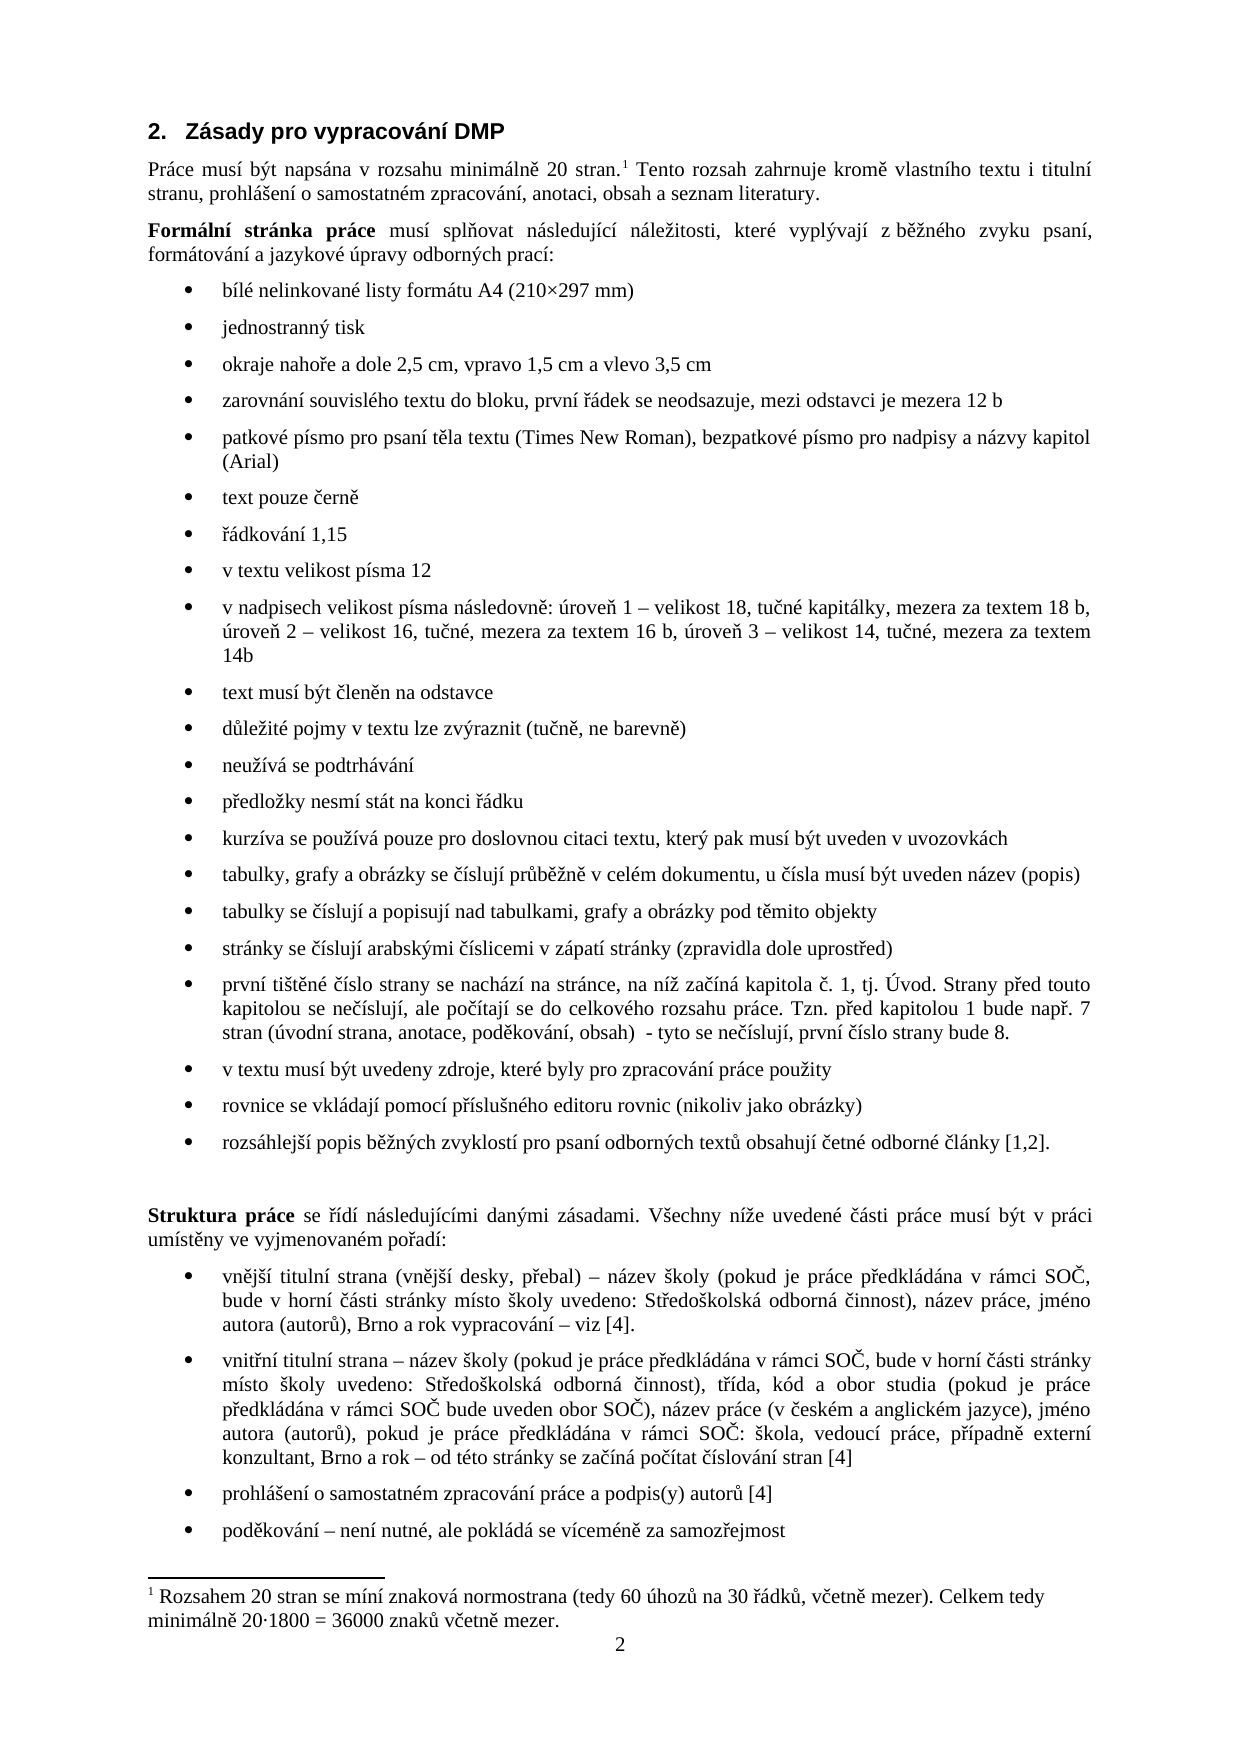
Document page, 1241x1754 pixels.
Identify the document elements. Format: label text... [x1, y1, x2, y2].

list důležité pojmy v textu lze zvýraznit (tučně, ne barevně) [185, 716, 1092, 740]
list bílé nelinkované listy formátu A4 (210×297 mm) [185, 278, 1092, 302]
list rozsáhlejší popis běžných zvyklostí pro psaní odborných textů obsahují četné odborné články [1,2]. [185, 1130, 1092, 1154]
text Práce musí být napsána v rozsahu minimálně 20 stran. Tento rozsah zahrnuje kromě vlastního textu i titulní stranu, prohlášení o samostatném zpracování, anotaci, obsah a seznam literatury. [148, 157, 1092, 205]
list okraje nahoře a dole 2,5 cm, vpravo 1,5 cm a vlevo 3,5 cm [185, 351, 1092, 376]
subtitle Zásady pro vypracování DMP [148, 118, 1092, 144]
list kurzíva se používá pouze pro doslovnou citaci textu, který pak musí být uveden v uvozovkách [185, 826, 1092, 850]
list předložky nesmí stát na konci řádku [185, 789, 1092, 813]
list tabulky se číslují a popisují nad tabulkami, grafy a obrázky pod těmito objekty [185, 899, 1092, 923]
list zarovnání souvislého textu do bloku, první řádek se neodsazuje, mezi odstavci je mezera 12 b [185, 388, 1092, 412]
list řádkování 1,15 [185, 522, 1092, 546]
list patkové písmo pro psaní těla textu (Times New Roman), bezpatkové písmo pro nadpisy a názvy kapitol (Arial) [185, 424, 1092, 473]
list rovnice se vkládají pomocí příslušného editoru rovnic (nikoliv jako obrázky) [185, 1093, 1092, 1117]
list text pouze černě [185, 485, 1092, 509]
list neužívá se podtrhávání [185, 753, 1092, 777]
text Struktura práce se řídí následujícími danými zásadami. Všechny níže uvedené části práce musí být v práci umístěny ve vyjmenovaném pořadí: [148, 1203, 1092, 1251]
list prohlášení o samostatném zpracování práce a podpis(y) autorů [4] [185, 1481, 1092, 1505]
list poděkování – není nutné, ale pokládá se víceméně za samozřejmost [185, 1518, 1092, 1542]
text Formální stránka práce musí splňovat následující náležitosti, které vyplývají z běžného zvyku psaní, formátování a jazykové úpravy odborných prací: [148, 218, 1092, 266]
list tabulky, grafy a obrázky se číslují průběžně v celém dokumentu, u čísla musí být uveden název (popis) [185, 862, 1092, 886]
list stránky se číslují arabskými číslicemi v zápatí stránky (zpravidla dole uprostřed) [185, 936, 1092, 959]
list v textu velikost písma 12 [185, 558, 1092, 582]
list vnitřní titulní strana – název školy (pokud je práce předkládána v rámci SOČ, bude v horní části stránky místo školy uvedeno: Středoškolská odborná činnost), třída, kód a obor studia (pokud je práce předkládána v rámci SOČ bude uveden obor SOČ), název práce (v českém a anglickém jazyce), jméno autora (autorů), pokud je práce předkládána v rámci SOČ: škola, vedoucí práce, případně externí konzultant, Brno a rok – od této stránky se začíná počítat číslování stran [4] [185, 1348, 1092, 1469]
list text musí být členěn na odstavce [185, 679, 1092, 704]
list v textu musí být uvedeny zdroje, které byly pro zpracování práce použity [185, 1057, 1092, 1081]
list jednostranný tisk [185, 315, 1092, 339]
list v nadpisech velikost písma následovně: úroveň 1 – velikost 18, tučné kapitálky, mezera za textem 18 b, úroveň 2 – velikost 16, tučné, mezera za textem 16 b, úroveň 3 – velikost 14, tučné, mezera za textem 14b [185, 595, 1092, 667]
list vnější titulní strana (vnější desky, přebal) – název školy (pokud je práce předkládána v rámci SOČ, bude v horní části stránky místo školy uvedeno: Středoškolská odborná činnost), název práce, jméno autora (autorů), Brno a rok vypracování – viz [4]. [185, 1264, 1092, 1336]
list první tištěné číslo strany se nachází na stránce, na níž začíná kapitola č. 1, tj. Úvod. Strany před touto kapitolou se nečíslují, ale počítají se do celkového rozsahu práce. Tzn. před kapitolou 1 bude např. 7 stran (úvodní strana, anotace, poděkování, obsah) - tyto se nečíslují, první číslo strany bude 8. [185, 972, 1092, 1044]
